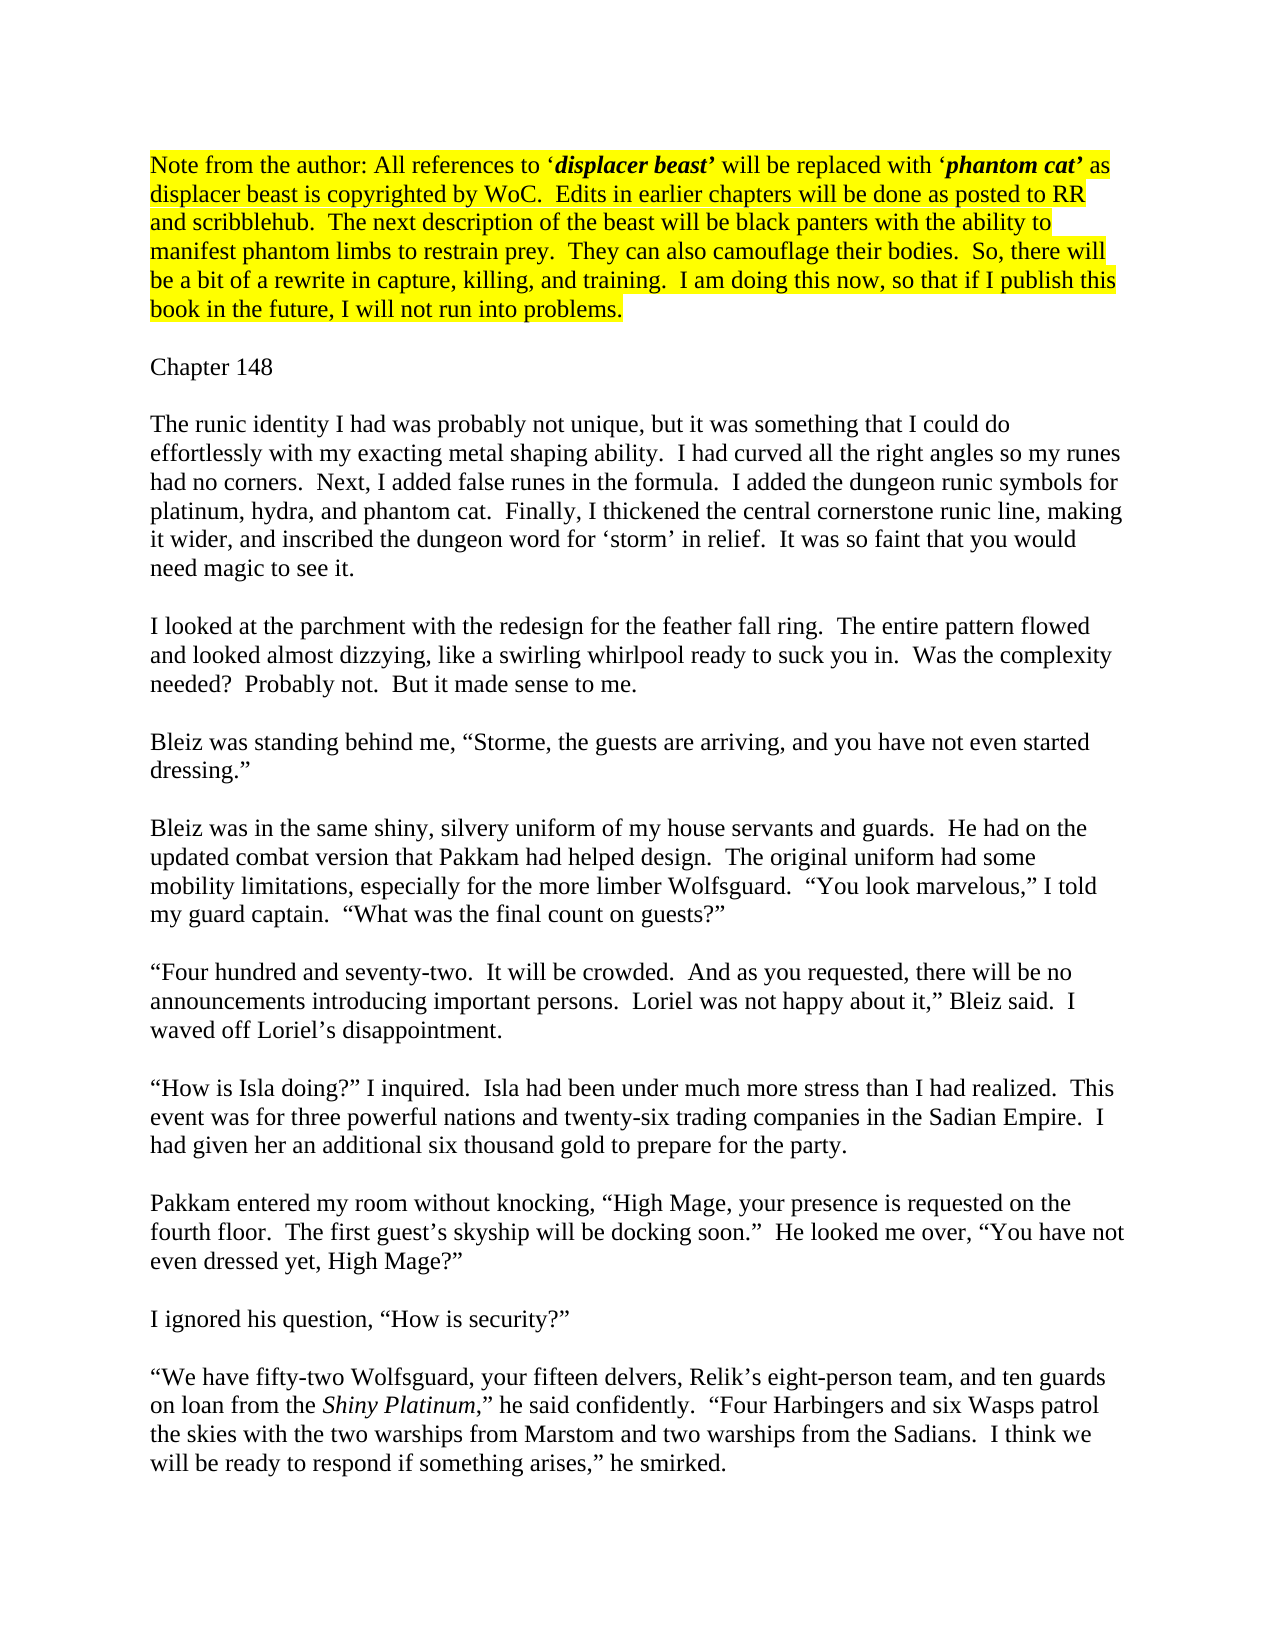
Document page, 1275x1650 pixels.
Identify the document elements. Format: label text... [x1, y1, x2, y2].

text I ignored his question, “How is security?” [150, 1304, 1125, 1332]
text “We have fifty-two Wolfsguard, your fifteen delvers, Relik’s eight-person team, and ten guards on loan from the Shiny Platinum,” he said confidently. “Four Harbingers and six Wasps patrol the skies with the two warships from Marstom and two warships from the Sadians. I think we will be ready to respond if something arises,” he smirked. [150, 1362, 1125, 1477]
text Bleiz was standing behind me, “Storme, the guests are arriving, and you have not even started dressing.” [150, 727, 1125, 784]
text Bleiz was in the same shiny, silvery uniform of my house servants and guards. He had on the updated combat version that Pakkam had helped design. The original uniform had some mobility limitations, especially for the more limber Wolfsguard. “You look marvelous,” I told my guard captain. “What was the final count on guests?” [150, 813, 1125, 928]
text I looked at the parchment with the redesign for the feather fall ring. The entire pattern flowed and looked almost dizzying, like a swirling whirlpool ready to suck you in. Was the complexity needed? Probably not. But it made sense to me. [150, 611, 1125, 697]
text Note from the author: All references to ‘displacer beast’ will be replaced with ‘phantom cat’ as displacer beast is copyrighted by WoC. Edits in earlier chapters will be done as posted to RR and scribblehub. The next description of the beast will be black panters with the ability to manifest phantom limbs to restrain prey. They can also camouflage their bodies. So, there will be a bit of a rewrite in capture, killing, and training. I am doing this now, so that if I publish this book in the future, I will not run into problems. [150, 150, 1125, 322]
text The runic identity I had was probably not unique, but it was something that I could do effortlessly with my exacting metal shaping ability. I had curved all the right angles so my runes had no corners. Next, I added false runes in the formula. I added the dungeon runic symbols for platinum, hydra, and phantom cat. Finally, I thickened the central cornerstone runic line, making it wider, and inscribed the dungeon word for ‘storm’ in relief. It was so faint that you would need magic to see it. [150, 409, 1125, 582]
text “How is Isla doing?” I inquired. Isla had been under much more stress than I had realized. This event was for three powerful nations and twenty-six trading companies in the Sadian Empire. I had given her an additional six thousand gold to prepare for the party. [150, 1073, 1125, 1159]
text “Four hundred and seventy-two. It will be crowded. And as you requested, there will be no announcements introducing important persons. Loriel was not happy about it,” Bleiz said. I waved off Loriel’s disappointment. [150, 957, 1125, 1044]
text Pakkam entered my room without knocking, “High Mage, your presence is requested on the fourth floor. The first guest’s skyship will be docking soon.” He looked me over, “You have not even dressed yet, High Mage?” [150, 1188, 1125, 1274]
text Chapter 148 [150, 352, 1125, 380]
